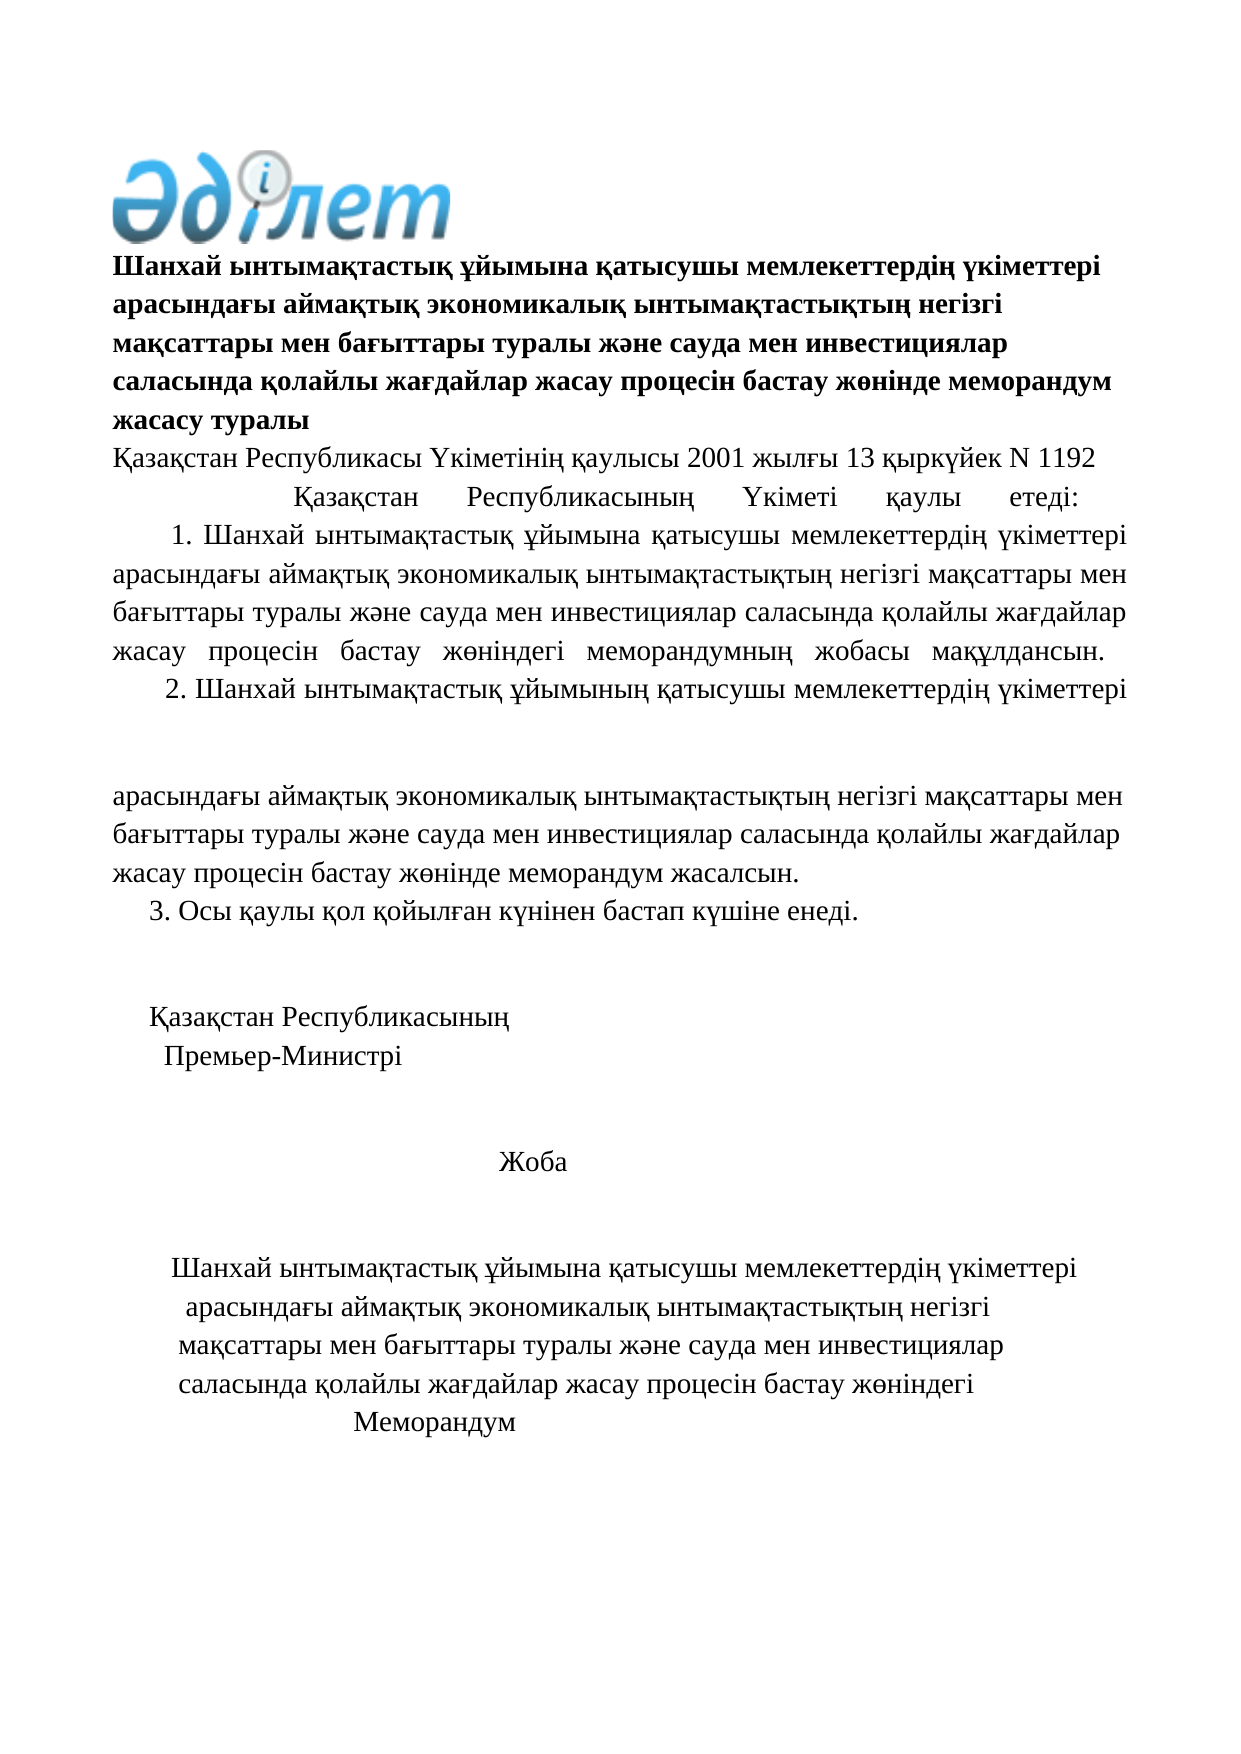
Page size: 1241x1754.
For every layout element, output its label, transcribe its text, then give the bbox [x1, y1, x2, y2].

text мақсаттары мен бағыттары туралы және сауда мен инвестициялар [112, 1327, 1128, 1361]
text Қазақстан Республикасының Үкіметі қаулы етеді: 1. Шанхай ынтымақтастық ұйымына қатысушы мемлекеттердің үкіметтері арасындағы аймақтық экономикалық ынтымақтастықтың негізгі мақсаттары мен бағыттары туралы және сауда мен инвестициялар саласында қолайлы жағдайлар жасау процесін бастау жөніндегі меморандумның жобасы мақұлдансын. 2. Шанхай ынтымақтастық ұйымының қатысушы мемлекеттердің үкіметтері [112, 479, 1128, 735]
text Қазақстан Республикасының [112, 999, 1128, 1033]
text жасау процесін бастау жөнінде меморандум жасалсын. [112, 855, 1128, 888]
text Премьер-Министрі [112, 1038, 1128, 1072]
text Шанхай ынтымақтастық ұйымына қатысушы мемлекеттердің үкіметтері [112, 1250, 1128, 1284]
text арасындағы аймақтық экономикалық ынтымақтастықтың негізгі мақсаттары мен [112, 778, 1128, 811]
text бағыттары туралы және сауда мен инвестициялар саласында қолайлы жағдайлар [112, 816, 1128, 850]
text саласында қолайлы жағдайлар жасау процесін бастау жөніндегі [112, 1366, 1128, 1399]
text Жоба [112, 1144, 1128, 1178]
picture [112, 150, 451, 244]
text Қазақстан Республикасы Үкіметінің қаулысы 2001 жылғы 13 қыркүйек N 1192 [112, 440, 1128, 474]
text 3. Осы қаулы қол қойылған күнінен бастап күшіне енеді. [112, 893, 1128, 927]
text Меморандум [112, 1404, 1128, 1438]
text арасындағы аймақтық экономикалық ынтымақтастықтың негізгі [112, 1289, 1128, 1322]
text Шанхай ынтымақтастық ұйымына қатысушы мемлекеттердің үкіметтері арасындағы аймақтық экономикалық ынтымақтастықтың негізгі мақсаттары мен бағыттары туралы және сауда мен инвестициялар саласында қолайлы жағдайлар жасау процесін бастау жөнінде меморандум жасасу туралы [112, 248, 1128, 435]
